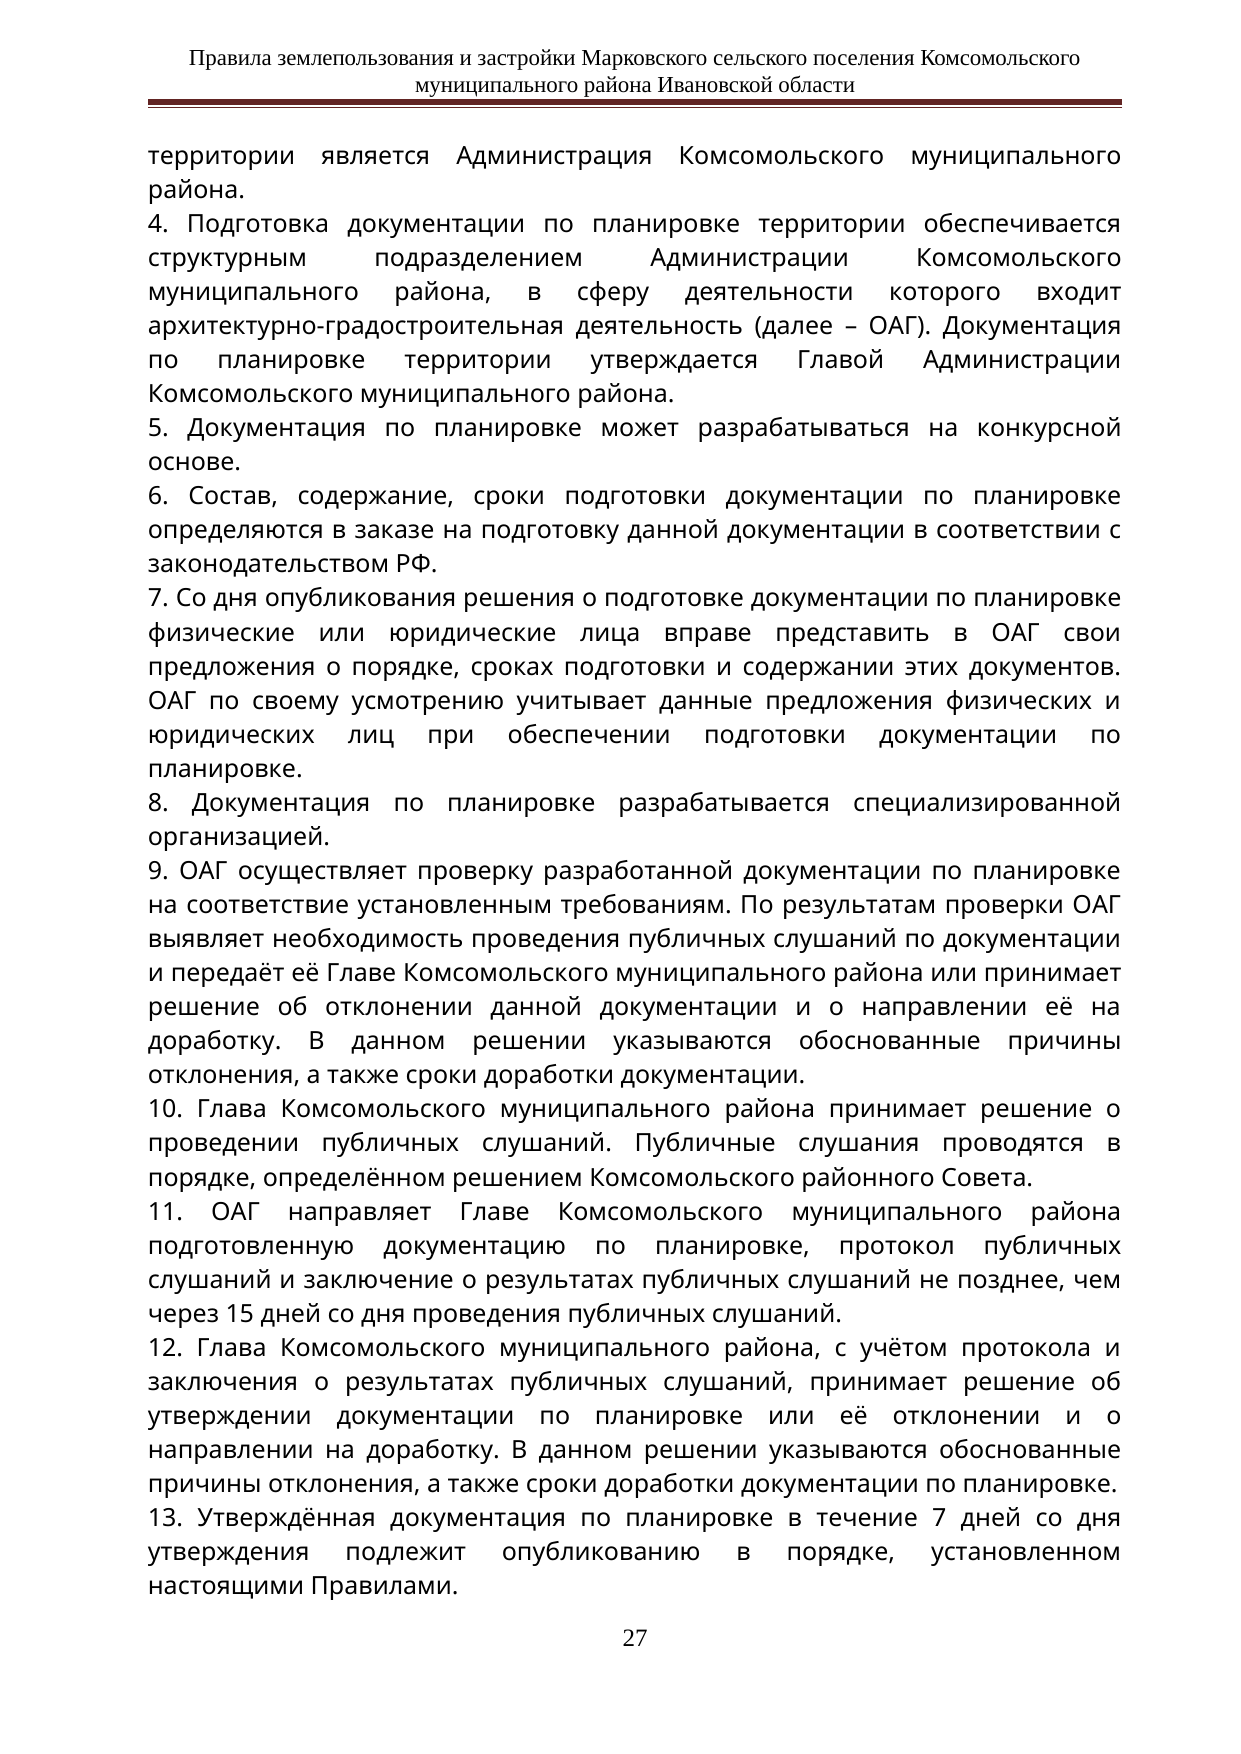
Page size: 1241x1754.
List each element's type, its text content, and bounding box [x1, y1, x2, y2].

text 8. Документация по планировке разрабатывается специализированной организацией. [148, 784, 1122, 853]
text 11. ОАГ направляет Главе Комсомольского муниципального района подготовленную документацию по планировке, протокол публичных слушаний и заключение о результатах публичных слушаний не позднее, чем через 15 дней со дня проведения публичных слушаний. [148, 1193, 1122, 1329]
text 5. Документация по планировке может разрабатываться на конкурсной основе. [148, 410, 1122, 478]
text 10. Глава Комсомольского муниципального района принимает решение о проведении публичных слушаний. Публичные слушания проводятся в порядке, определённом решением Комсомольского районного Совета. [148, 1091, 1122, 1193]
text 13. Утверждённая документация по планировке в течение 7 дней со дня утверждения подлежит опубликованию в порядке, установленном настоящими Правилами. [148, 1500, 1122, 1602]
text 6. Состав, содержание, сроки подготовки документации по планировке определяются в заказе на подготовку данной документации в соответствии с законодательством РФ. [148, 478, 1122, 580]
text 4. Подготовка документации по планировке территории обеспечивается структурным подразделением Администрации Комсомольского муниципального района, в сферу деятельности которого входит архитектурно-градостроительная деятельность (далее – ОАГ). Документация по планировке территории утверждается Главой Администрации Комсомольского муниципального района. [148, 205, 1122, 410]
text 12. Глава Комсомольского муниципального района, с учётом протокола и заключения о результатах публичных слушаний, принимает решение об утверждении документации по планировке или её отклонении и о направлении на доработку. В данном решении указываются обоснованные причины отклонения, а также сроки доработки документации по планировке. [148, 1329, 1122, 1500]
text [148, 137, 1122, 205]
text 7. Со дня опубликования решения о подготовке документации по планировке физические или юридические лица вправе представить в ОАГ свои предложения о порядке, сроках подготовки и содержании этих документов. ОАГ по своему усмотрению учитывает данные предложения физических и юридических лиц при обеспечении подготовки документации по планировке. [148, 580, 1122, 784]
text 9. ОАГ осуществляет проверку разработанной документации по планировке на соответствие установленным требованиям. По результатам проверки ОАГ выявляет необходимость проведения публичных слушаний по документации и передаёт её Главе Комсомольского муниципального района или принимает решение об отклонении данной документации и о направлении её на доработку. В данном решении указываются обоснованные причины отклонения, а также сроки доработки документации. [148, 853, 1122, 1091]
